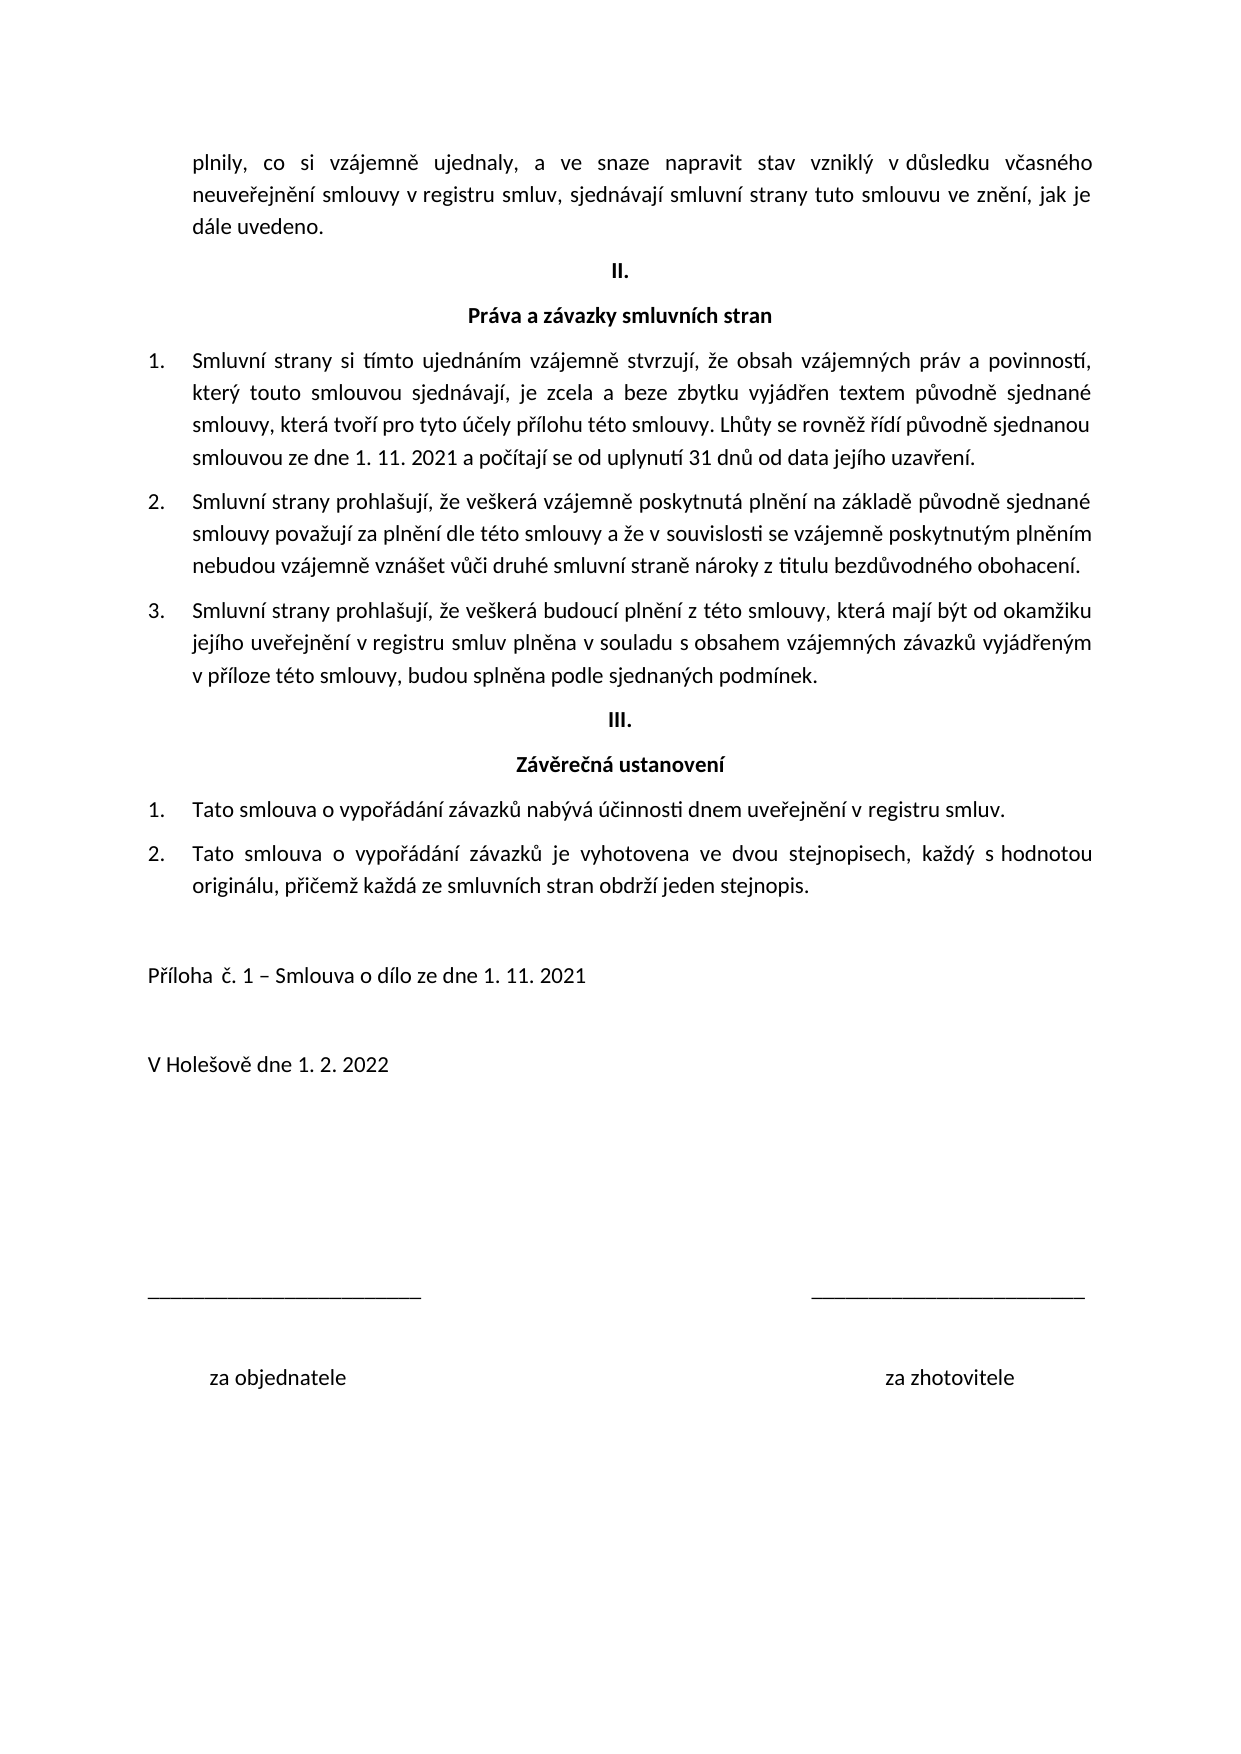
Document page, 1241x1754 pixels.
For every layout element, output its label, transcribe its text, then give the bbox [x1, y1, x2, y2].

text Příloha č. 1 – Smlouva o dílo ze dne 1. 11. 2021 [148, 961, 1093, 989]
list Smluvní strany si tímto ujednáním vzájemně stvrzují, že obsah vzájemných práv a povinností, který touto smlouvou sjednávají, je zcela a beze zbytku vyjádřen textem původně sjednané smlouvy, která tvoří pro tyto účely přílohu této smlouvy. Lhůty se rovněž řídí původně sjednanou smlouvou ze dne 1. 11. 2021 a počítají se od uplynutí 31 dnů od data jejího uzavření. [148, 346, 1093, 471]
list Smluvní strany prohlašují, že veškerá budoucí plnění z této smlouvy, která mají být od okamžiku jejího uveřejnění v registru smluv plněna v souladu s obsahem vzájemných závazků vyjádřeným v příloze této smlouvy, budou splněna podle sjednaných podmínek. [148, 596, 1093, 689]
list Tato smlouva o vypořádání závazků nabývá účinnosti dnem uveřejnění v registru smluv. [148, 795, 1093, 823]
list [148, 148, 1093, 240]
text II. [148, 257, 1093, 285]
text Závěrečná ustanovení [148, 750, 1093, 778]
text Práva a závazky smluvních stran [148, 301, 1093, 329]
text ________________________ ________________________ [148, 1274, 1093, 1302]
text V Holešově dne 1. 2. 2022 [148, 1050, 1093, 1078]
text III. [148, 705, 1093, 733]
list Tato smlouva o vypořádání závazků je vyhotovena ve dvou stejnopisech, každý s hodnotou originálu, přičemž každá ze smluvních stran obdrží jeden stejnopis. [148, 839, 1093, 900]
list Smluvní strany prohlašují, že veškerá vzájemně poskytnutá plnění na základě původně sjednané smlouvy považují za plnění dle této smlouvy a že v souvislosti se vzájemně poskytnutým plněním nebudou vzájemně vznášet vůči druhé smluvní straně nároky z titulu bezdůvodného obohacení. [148, 487, 1093, 580]
text za objednatele za zhotovitele [148, 1363, 1093, 1391]
